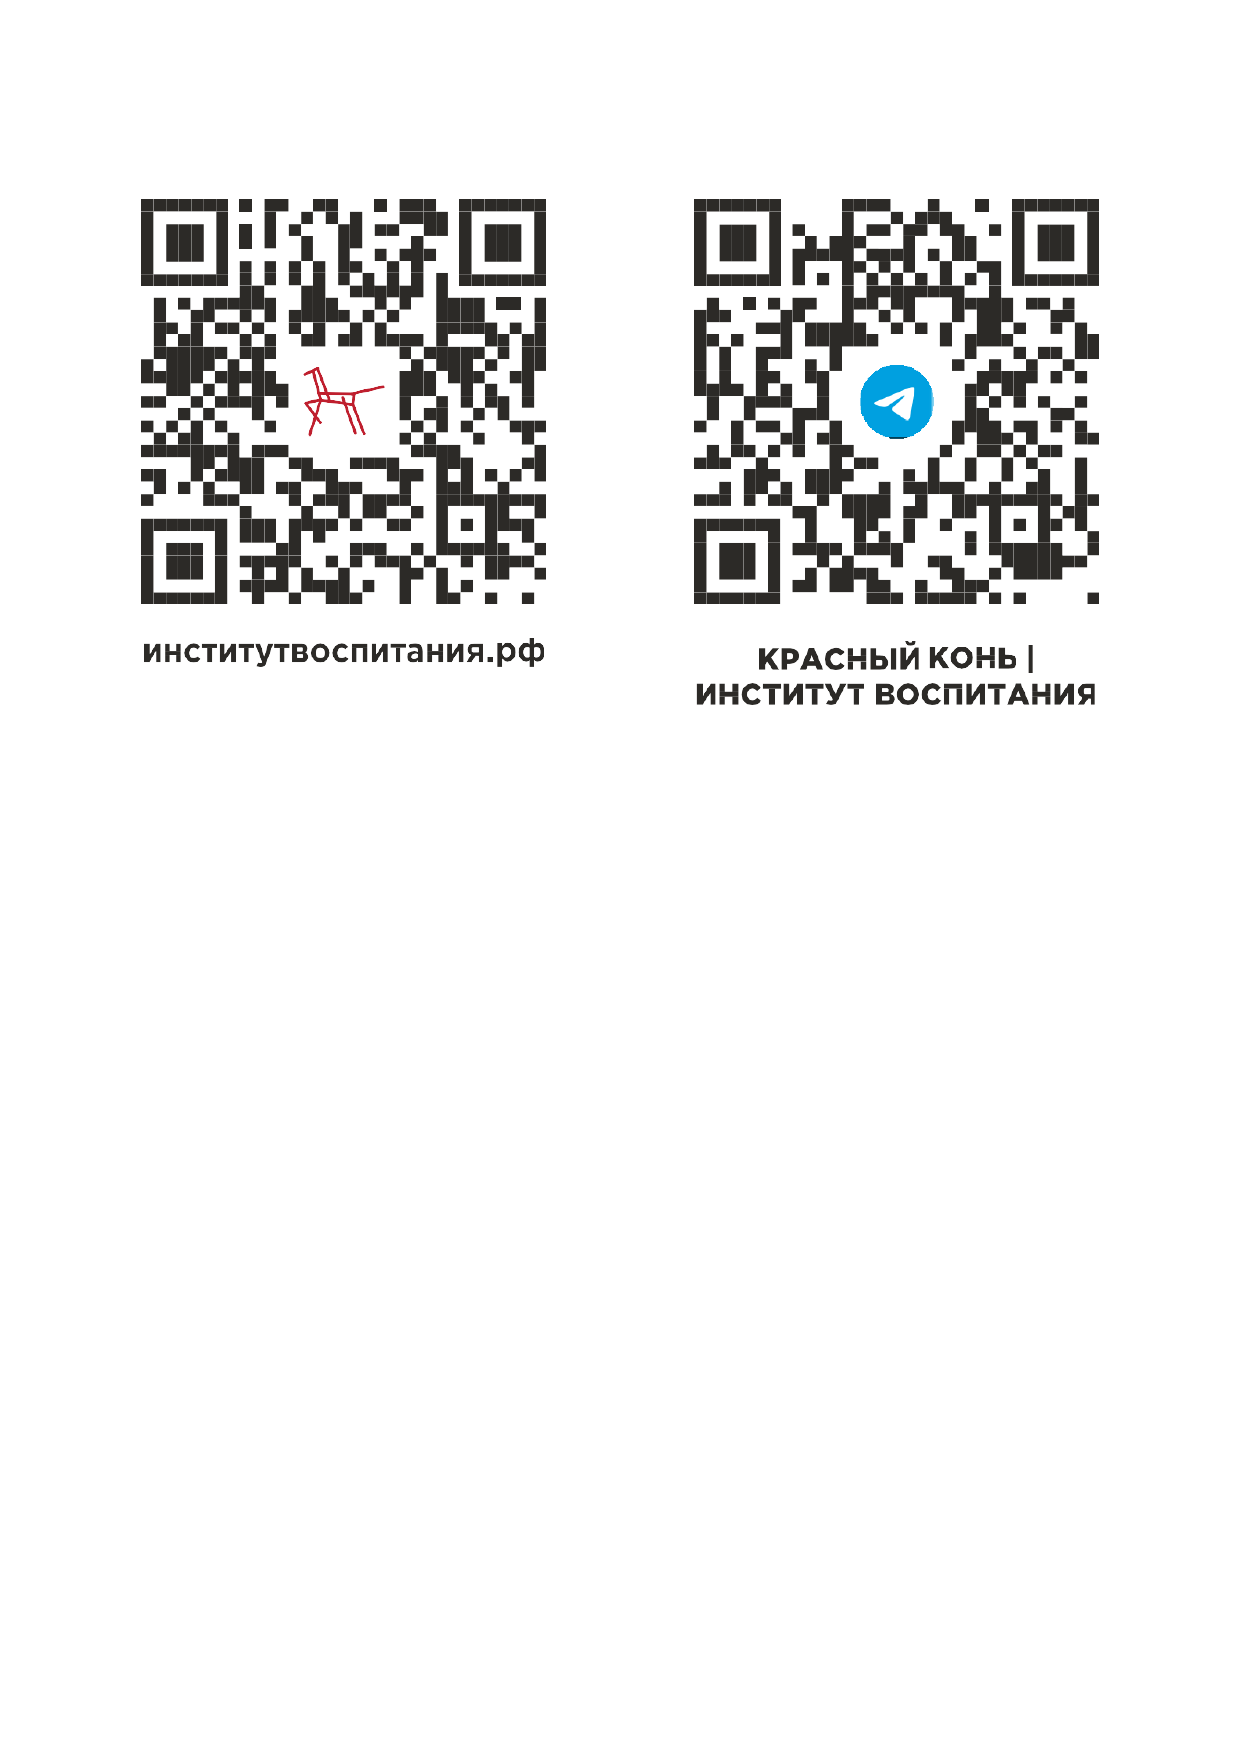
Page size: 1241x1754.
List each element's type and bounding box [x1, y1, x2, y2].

picture [696, 683, 864, 705]
picture [694, 199, 1099, 604]
picture [759, 641, 919, 670]
picture [141, 199, 546, 604]
picture [1028, 645, 1033, 673]
picture [144, 638, 544, 667]
picture [929, 647, 1016, 669]
picture [876, 683, 1095, 705]
